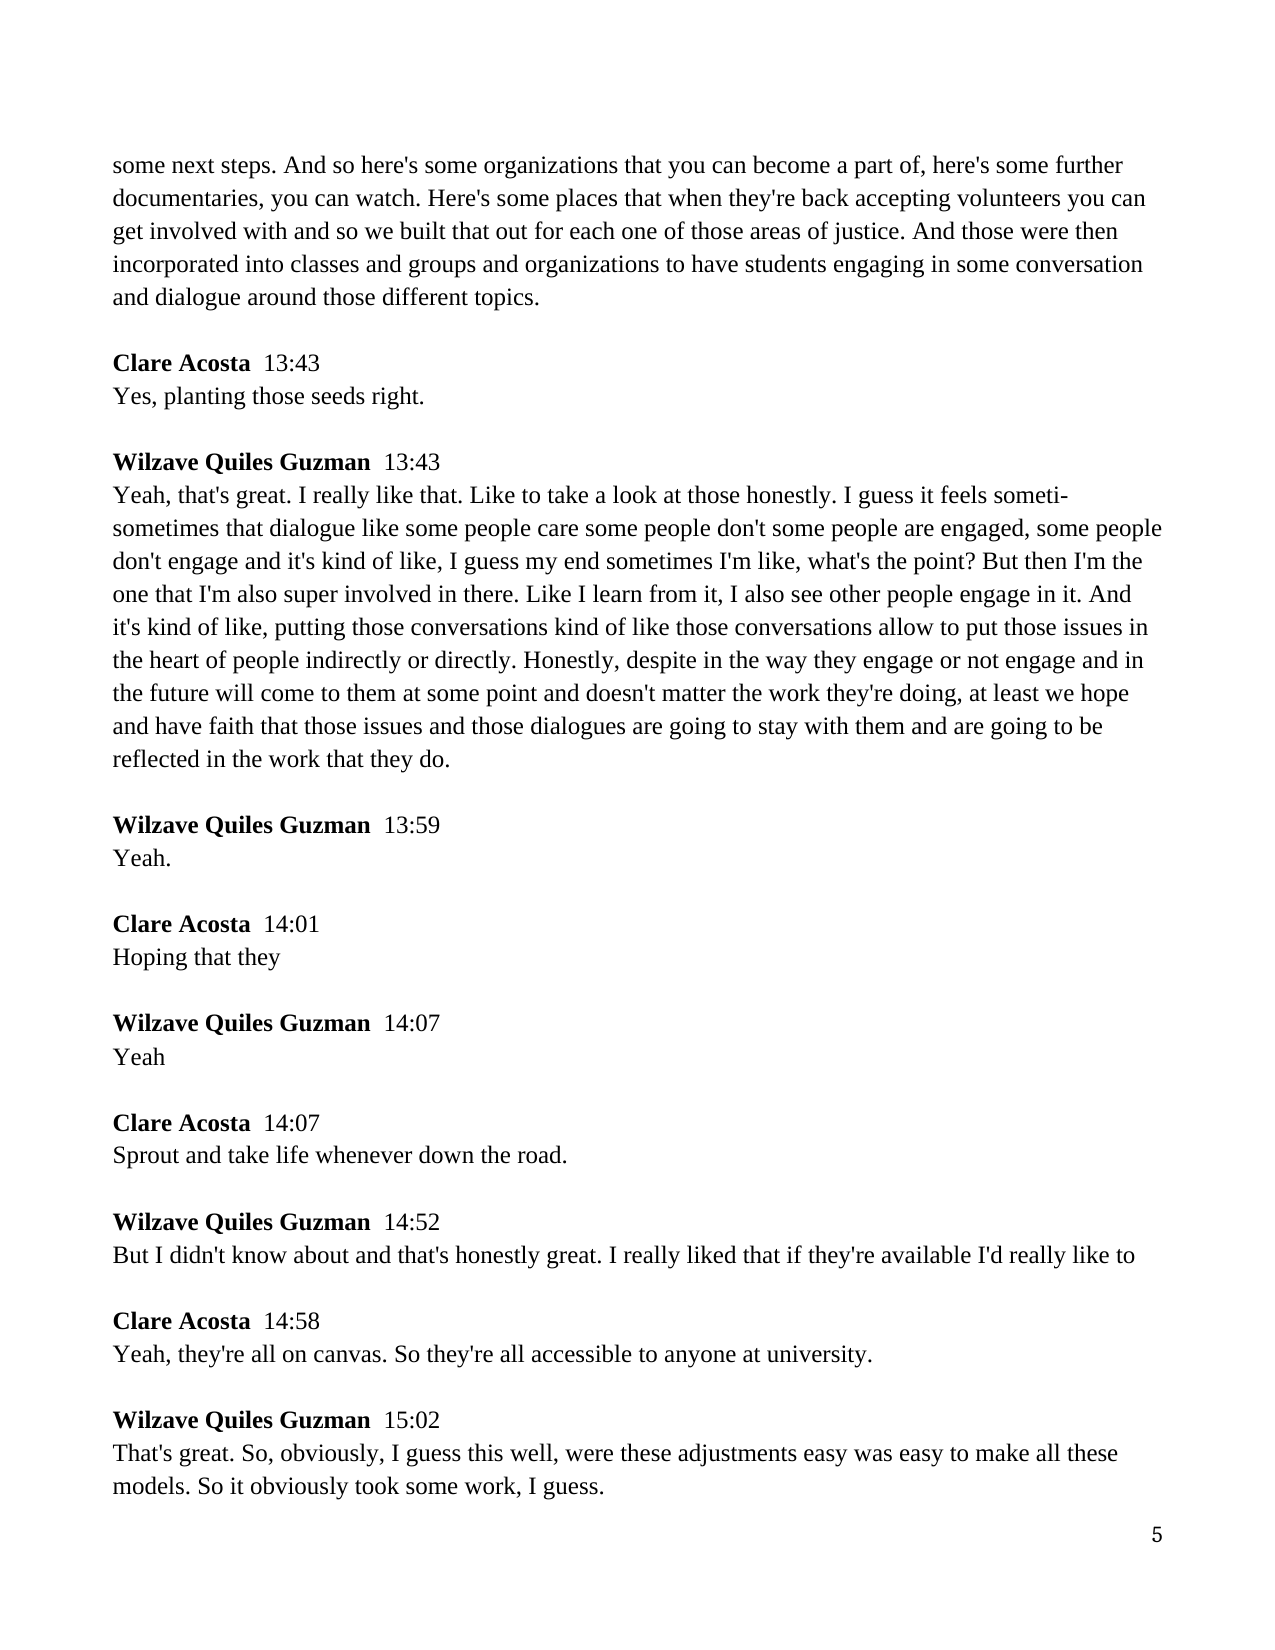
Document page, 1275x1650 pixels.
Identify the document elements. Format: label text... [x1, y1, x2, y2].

text Wilzave Quiles Guzman 13:43 [112, 447, 1162, 476]
text Yeah, they're all on canvas. So they're all accessible to anyone at university. [112, 1339, 1162, 1367]
text Yeah. [112, 843, 1162, 872]
text Clare Acosta 13:43 [112, 348, 1162, 377]
text Yes, planting those seeds right. [112, 381, 1162, 410]
text But I didn't know about and that's honestly great. I really liked that if they're available I'd really like to [112, 1240, 1162, 1268]
text Clare Acosta 14:07 [112, 1108, 1162, 1136]
text Yeah, that's great. I really like that. Like to take a look at those honestly. I guess it feels someti- sometimes that dialogue like some people care some people don't some people are engaged, some people don't engage and it's kind of like, I guess my end sometimes I'm like, what's the point? But then I'm the one that I'm also super involved in there. Like I learn from it, I also see other people engage in it. And it's kind of like, putting those conversations kind of like those conversations allow to put those issues in the heart of people indirectly or directly. Honestly, despite in the way they engage or not engage and in the future will come to them at some point and doesn't matter the work they're doing, at least we hope and have faith that those issues and those dialogues are going to stay with them and are going to be reflected in the work that they do. [112, 480, 1162, 773]
text Sprout and take life whenever down the road. [112, 1141, 1162, 1169]
text Clare Acosta 14:01 [112, 909, 1162, 938]
text Wilzave Quiles Guzman 15:02 [112, 1405, 1162, 1433]
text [112, 150, 1162, 311]
text Wilzave Quiles Guzman 14:07 [112, 1008, 1162, 1037]
text Hoping that they [112, 942, 1162, 971]
text That's great. So, obviously, I guess this well, were these adjustments easy was easy to make all these models. So it obviously took some work, I guess. [112, 1438, 1162, 1499]
text Yeah [112, 1042, 1162, 1070]
text Wilzave Quiles Guzman 13:59 [112, 810, 1162, 839]
text Clare Acosta 14:58 [112, 1306, 1162, 1334]
text Wilzave Quiles Guzman 14:52 [112, 1207, 1162, 1235]
